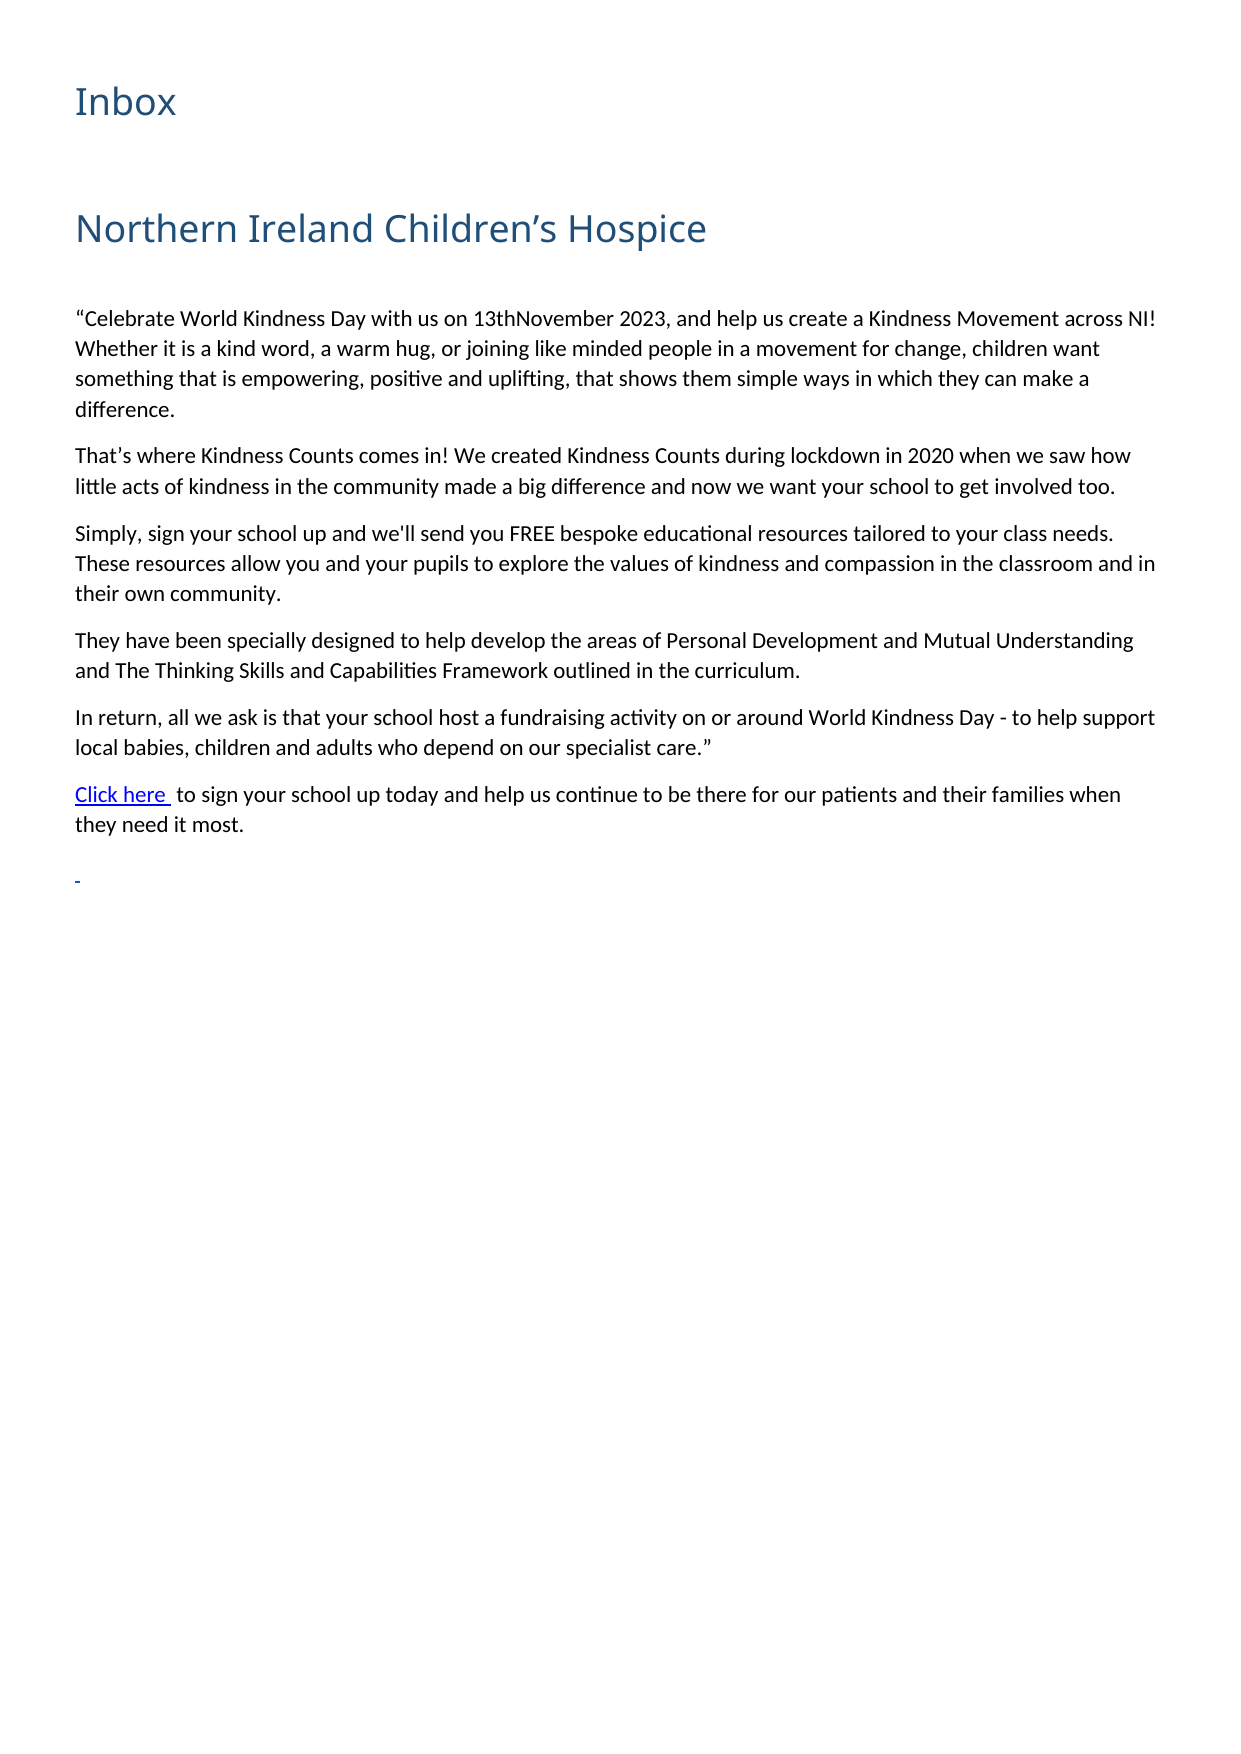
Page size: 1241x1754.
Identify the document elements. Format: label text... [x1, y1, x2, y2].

subtitle Northern Ireland Children’s Hospice [75, 202, 1165, 253]
text Click here to sign your school up today and help us continue to be there for our patients and their families when they need it most. [75, 780, 1165, 838]
text In return, all we ask is that your school host a fundraising activity on or around World Kindness Day - to help support local babies, children and adults who depend on our specialist care.” [75, 703, 1165, 761]
text They have been specially designed to help develop the areas of Personal Development and Mutual Understanding and The Thinking Skills and Capabilities Framework outlined in the curriculum. [75, 626, 1165, 684]
text Simply, sign your school up and we'll send you FREE bespoke educational resources tailored to your class needs. These resources allow you and your pupils to explore the values of kindness and compassion in the classroom and in their own community. [75, 519, 1165, 607]
subtitle Inbox [75, 75, 1165, 126]
text That’s where Kindness Counts comes in! We created Kindness Counts during lockdown in 2020 when we saw how little acts of kindness in the community made a big difference and now we want your school to get involved too. [75, 442, 1165, 500]
text “Celebrate World Kindness Day with us on 13thNovember 2023, and help us create a Kindness Movement across NI! Whether it is a kind word, a warm hug, or joining like minded people in a movement for change, children want something that is empowering, positive and uplifting, that shows them simple ways in which they can make a difference. [75, 304, 1165, 423]
